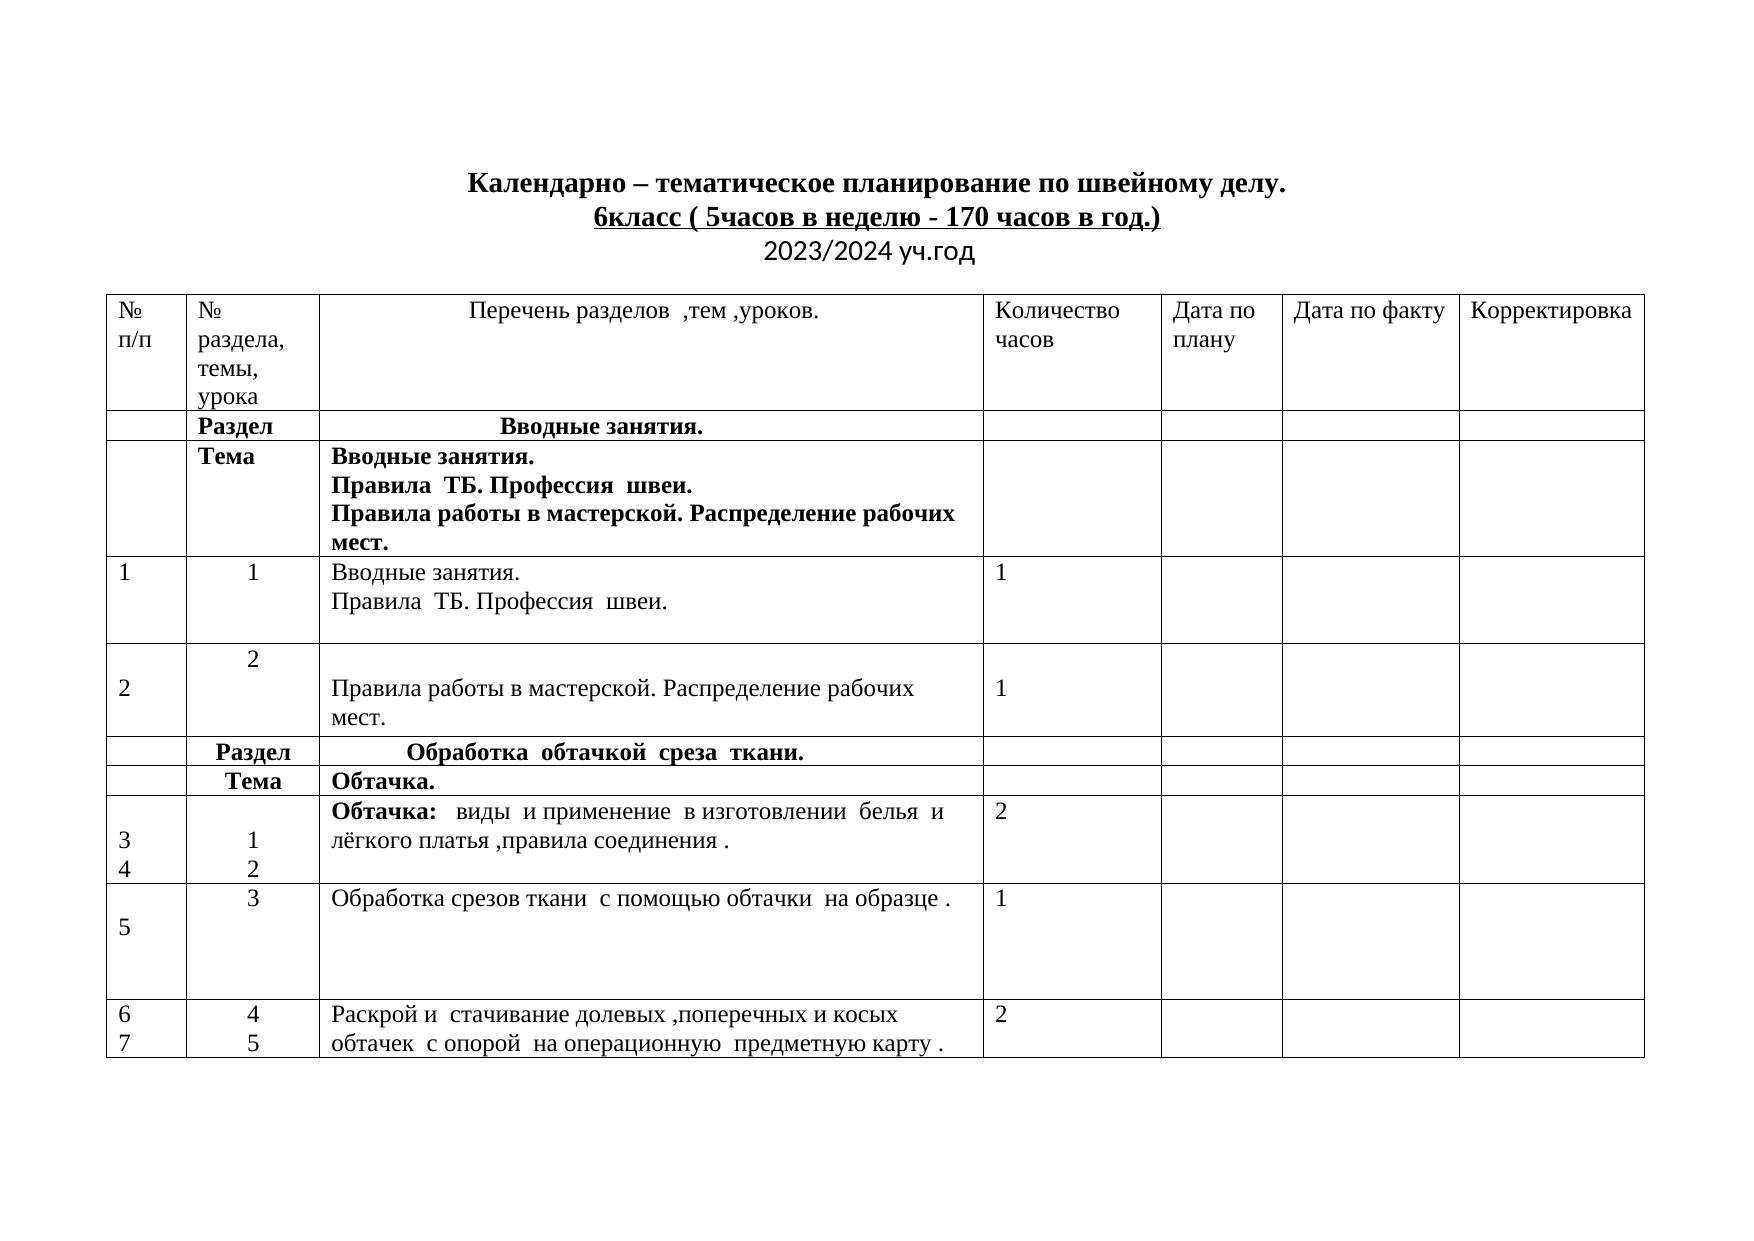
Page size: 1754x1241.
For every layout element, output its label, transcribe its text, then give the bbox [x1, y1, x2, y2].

table_cell [1283, 644, 1459, 736]
table_cell [1460, 644, 1644, 736]
table_cell [1460, 1000, 1644, 1057]
table_cell 1 2 [187, 796, 319, 882]
table_cell Тема [187, 766, 319, 795]
table_cell [984, 766, 1161, 795]
table_cell [1460, 557, 1644, 643]
table_cell [107, 766, 186, 795]
table_cell [1283, 884, 1459, 998]
table_cell [1162, 557, 1282, 643]
table_cell 2 [187, 644, 319, 736]
table_cell [1283, 796, 1459, 882]
table_header Дата по факту [1283, 295, 1459, 410]
table_cell Обработка обтачкой среза ткани. [320, 737, 983, 765]
table_cell [1460, 766, 1644, 795]
table_header № п/п [107, 295, 186, 410]
table_cell [984, 441, 1161, 556]
table_cell [107, 441, 186, 556]
table_header Перечень разделов ,тем ,уроков. [320, 295, 983, 410]
table_cell [1162, 1000, 1282, 1057]
table_cell [1162, 411, 1282, 440]
table_cell [1460, 411, 1644, 440]
table_header Корректировка [1460, 295, 1644, 410]
table_cell 3 [187, 884, 319, 998]
table_cell [1162, 884, 1282, 998]
table_cell [1460, 737, 1644, 765]
table_cell Обтачка. [320, 766, 983, 795]
table_cell Раздел [187, 737, 319, 765]
table_cell [1283, 737, 1459, 765]
table_cell [1162, 644, 1282, 736]
table_cell [984, 737, 1161, 765]
table_cell [1162, 796, 1282, 882]
table_cell [1283, 441, 1459, 556]
table_cell Раздел [187, 411, 319, 440]
table_cell [107, 737, 186, 765]
table_cell [984, 411, 1161, 440]
table_cell [1283, 766, 1459, 795]
table_cell [1283, 557, 1459, 643]
text Календарно – тематическое планирование по швейному делу. [118, 165, 1636, 199]
table_cell Вводные занятия. Правила ТБ. Профессия швеи. Правила работы в мастерской. Распределение рабочих мест. [320, 441, 983, 556]
table_cell Правила работы в мастерской. Распределение рабочих мест. [320, 644, 983, 736]
table_cell 2 [107, 644, 186, 736]
table_cell [1460, 441, 1644, 556]
table_cell 3 4 [107, 796, 186, 882]
table_cell 2 [984, 796, 1161, 882]
table_cell 6 7 [107, 1000, 186, 1057]
table_cell [1162, 441, 1282, 556]
table_cell [1460, 884, 1644, 998]
table_cell [1162, 737, 1282, 765]
table_cell [1283, 411, 1459, 440]
table_cell 1 [984, 884, 1161, 998]
table_cell 1 [984, 644, 1161, 736]
table_cell 1 [107, 557, 186, 643]
table_header Количество часов [984, 295, 1161, 410]
table_cell Вводные занятия. [320, 411, 983, 440]
table_cell 1 [187, 557, 319, 643]
table_cell 4 5 [187, 1000, 319, 1057]
table_cell [1283, 1000, 1459, 1057]
text 2023/2024 уч.год [118, 232, 1636, 268]
table_cell [107, 411, 186, 440]
table_header № раздела, темы, урока [187, 295, 319, 410]
table_cell 5 [107, 884, 186, 998]
table_cell [1460, 796, 1644, 882]
table_cell 2 [984, 1000, 1161, 1057]
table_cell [320, 1000, 983, 1057]
table_cell Обтачка: виды и применение в изготовлении белья и лёгкого платья ,правила соединения . [320, 796, 983, 882]
table_cell Вводные занятия. Правила ТБ. Профессия швеи. [320, 557, 983, 643]
table_cell Тема [187, 441, 319, 556]
text 6класс ( 5часов в неделю - 170 часов в год.) [118, 199, 1636, 232]
table_cell 1 [984, 557, 1161, 643]
table_cell Обработка срезов ткани с помощью обтачки на образце . [320, 884, 983, 998]
table_header Дата по плану [1162, 295, 1282, 410]
table_cell [1162, 766, 1282, 795]
